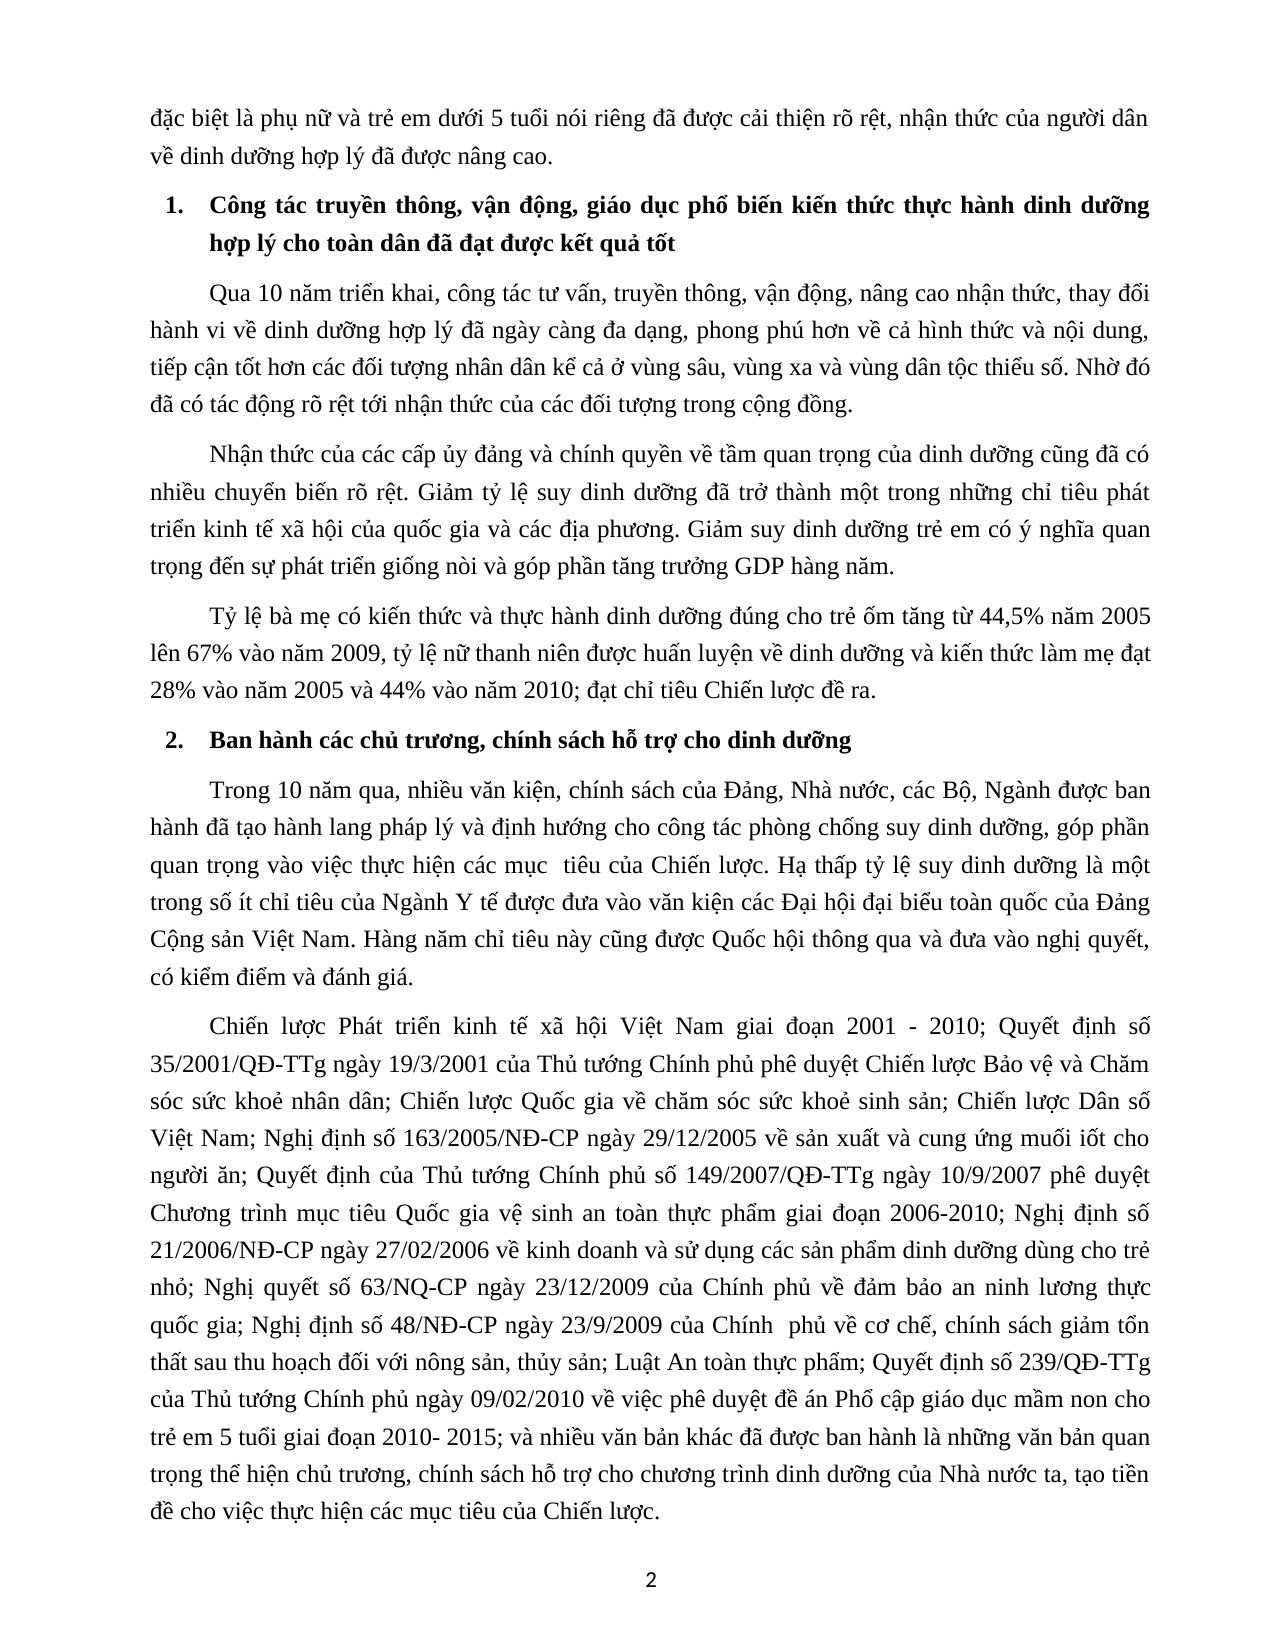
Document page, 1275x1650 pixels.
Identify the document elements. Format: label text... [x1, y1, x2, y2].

text Qua 10 năm triển khai, công tác tư vấn, truyền thông, vận động, nâng cao nhận thức, thay đổi hành vi về dinh dưỡng hợp lý đã ngày càng đa dạng, phong phú hơn về cả hình thức và nội dung, tiếp cận tốt hơn các đối tượng nhân dân kể cả ở vùng sâu, vùng xa và vùng dân tộc thiểu số. Nhờ đó đã có tác động rõ rệt tới nhận thức của các đối tượng trong cộng đồng. [150, 278, 1152, 418]
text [150, 103, 1152, 169]
text Trong 10 năm qua, nhiều văn kiện, chính sách của Đảng, Nhà nước, các Bộ, Ngành được ban hành đã tạo hành lang pháp lý và định hướng cho công tác phòng chống suy dinh dưỡng, góp phần quan trọng vào việc thực hiện các mục tiêu của Chiến lược. Hạ thấp tỷ lệ suy dinh dưỡng là một trong số ít chỉ tiêu của Ngành Y tế được đưa vào văn kiện các Đại hội đại biểu toàn quốc của Đảng Cộng sản Việt Nam. Hàng năm chỉ tiêu này cũng được Quốc hội thông qua và đưa vào nghị quyết, có kiểm điểm và đánh giá. [150, 775, 1152, 990]
list Ban hành các chủ trương, chính sách hỗ trợ cho dinh dưỡng [165, 725, 1152, 754]
text Tỷ lệ bà mẹ có kiến thức và thực hành dinh dưỡng đúng cho trẻ ốm tăng từ 44,5% năm 2005 lên 67% vào năm 2009, tỷ lệ nữ thanh niên được huấn luyện về dinh dưỡng và kiến thức làm mẹ đạt 28% vào năm 2005 và 44% vào năm 2010; đạt chỉ tiêu Chiến lược đề ra. [150, 601, 1152, 704]
text Chiến lược Phát triển kinh tế xã hội Việt Nam giai đoạn 2001 - 2010; Quyết định số 35/2001/QĐ-TTg ngày 19/3/2001 của Thủ tướng Chính phủ phê duyệt Chiến lược Bảo vệ và Chăm sóc sức khoẻ nhân dân; Chiến lược Quốc gia về chăm sóc sức khoẻ sinh sản; Chiến lược Dân số Việt Nam; Nghị định số 163/2005/NĐ-CP ngày 29/12/2005 về sản xuất và cung ứng muối iốt cho người ăn; Quyết định của Thủ tướng Chính phủ số 149/2007/QĐ-TTg ngày 10/9/2007 phê duyệt Chương trình mục tiêu Quốc gia vệ sinh an toàn thực phẩm giai đoạn 2006-2010; Nghị định số 21/2006/NĐ-CP ngày 27/02/2006 về kinh doanh và sử dụng các sản phẩm dinh dưỡng dùng cho trẻ nhỏ; Nghị quyết số 63/NQ-CP ngày 23/12/2009 của Chính phủ về đảm bảo an ninh lương thực quốc gia; Nghị định số 48/NĐ-CP ngày 23/9/2009 của Chính phủ về cơ chế, chính sách giảm tổn thất sau thu hoạch đối với nông sản, thủy sản; Luật An toàn thực phẩm; Quyết định số 239/QĐ-TTg của Thủ tướng Chính phủ ngày 09/02/2010 về việc phê duyệt đề án Phổ cập giáo dục mầm non cho trẻ em 5 tuổi giai đoạn 2010- 2015; và nhiều văn bản khác đã được ban hành là những văn bản quan trọng thể hiện chủ trương, chính sách hỗ trợ cho chương trình dinh dưỡng của Nhà nước ta, tạo tiền đề cho việc thực hiện các mục tiêu của Chiến lược. [150, 1011, 1152, 1525]
text Nhận thức của các cấp ủy đảng và chính quyền về tầm quan trọng của dinh dưỡng cũng đã có nhiều chuyển biến rõ rệt. Giảm tỷ lệ suy dinh dưỡng đã trở thành một trong những chỉ tiêu phát triển kinh tế xã hội của quốc gia và các địa phương. Giảm suy dinh dưỡng trẻ em có ý nghĩa quan trọng đến sự phát triển giống nòi và góp phần tăng trưởng GDP hàng năm. [150, 439, 1152, 580]
list Công tác truyền thông, vận động, giáo dục phổ biến kiến thức thực hành dinh dưỡng hợp lý cho toàn dân đã đạt được kết quả tốt [165, 191, 1152, 257]
